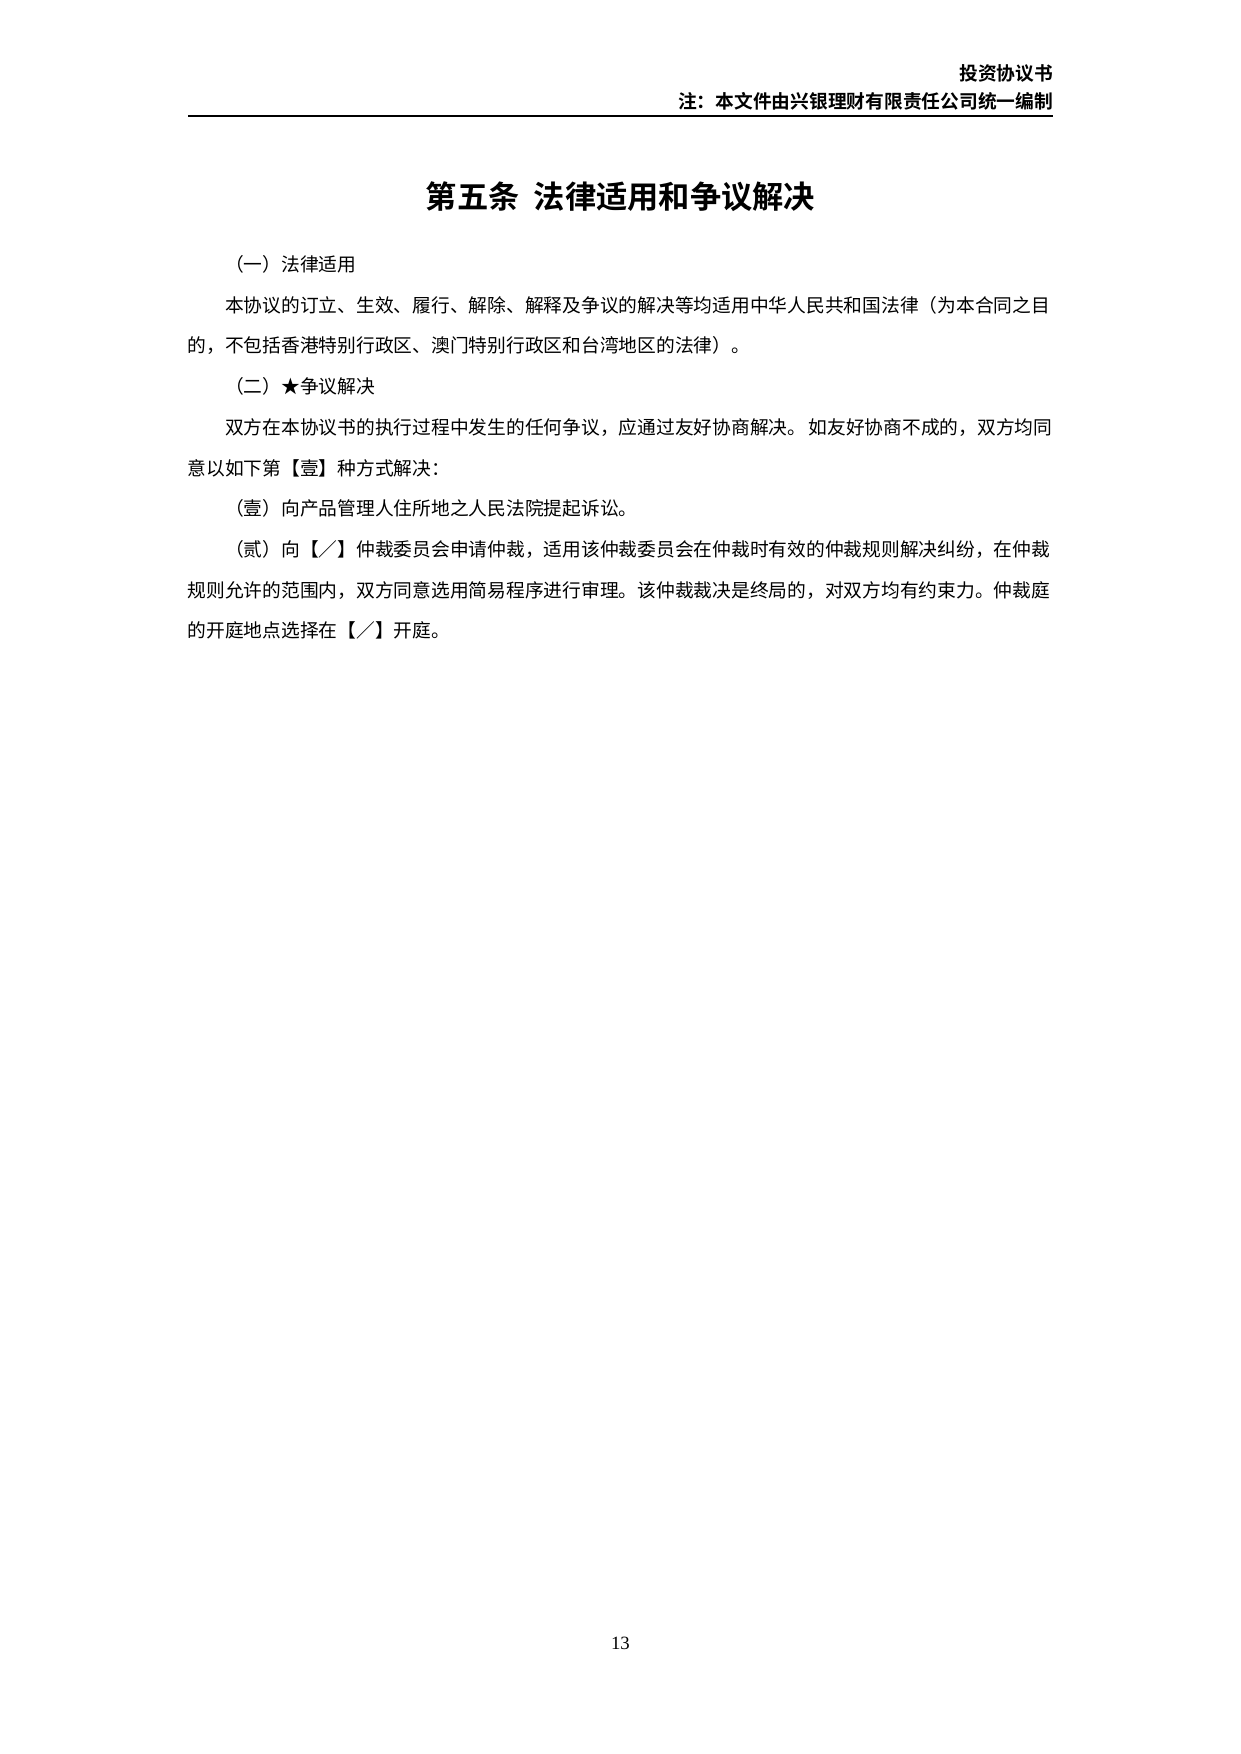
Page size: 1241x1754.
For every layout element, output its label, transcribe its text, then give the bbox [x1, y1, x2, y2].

text 本协议的订立、生效、履行、解除、解释及争议的解决等均适用中华人民共和国法律（为本合同之目的，不包括香港特别行政区、澳门特别行政区和台湾地区的法律）。 [187, 290, 1053, 358]
text （一）法律适用 [187, 249, 1053, 277]
text （贰）向【／】仲裁委员会申请仲裁，适用该仲裁委员会在仲裁时有效的仲裁规则解决纠纷，在仲裁规则允许的范围内，双方同意选用简易程序进行审理。该仲裁裁决是终局的，对双方均有约束力。仲裁庭的开庭地点选择在【／】开庭。 [187, 535, 1053, 643]
text 双方在本协议书的执行过程中发生的任何争议，应通过友好协商解决。如友好协商不成的，双方均同意以如下第【壹】种方式解决： [187, 412, 1053, 480]
text （二）★争议解决 [187, 372, 1053, 399]
text （壹）向产品管理人住所地之人民法院提起诉讼。 [187, 494, 1053, 521]
subtitle 第五条 法律适用和争议解决 [187, 162, 1053, 227]
